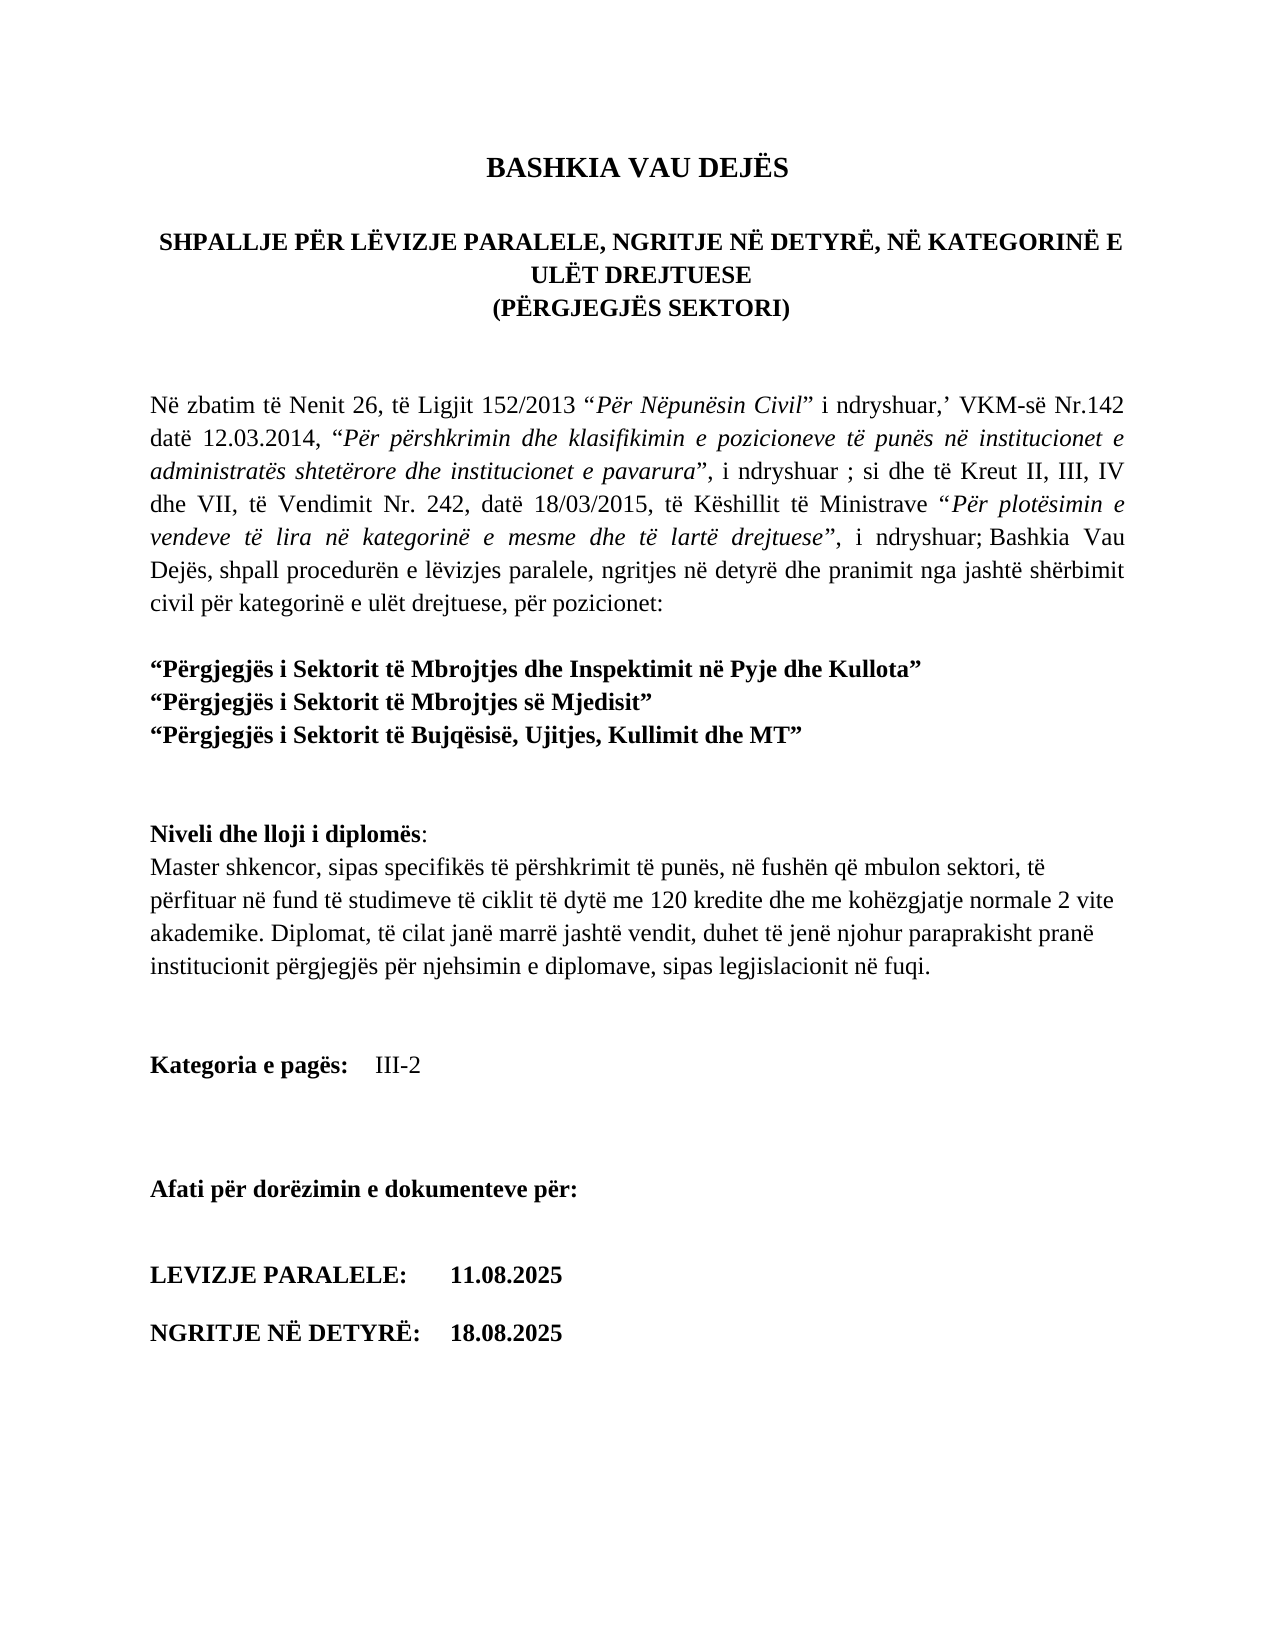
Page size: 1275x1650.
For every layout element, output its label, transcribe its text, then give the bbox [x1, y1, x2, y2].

text Master shkencor, sipas specifikës të përshkrimit të punës, në fushën që mbulon sektori, të përfituar në fund të studimeve të ciklit të dytë me 120 kredite dhe me kohëzgjatje normale 2 vite akademike. Diplomat, të cilat janë marrë jashtë vendit, duhet të jenë njohur paraprakisht pranë institucionit përgjegjës për njehsimin e diplomave, sipas legjislacionit në fuqi. [150, 852, 1125, 980]
text BASHKIA VAU DEJËS [150, 150, 1125, 183]
table_header SHPALLJE PËR LËVIZJE PARALELE, NGRITJE NË DETYRË, NË KATEGORINË E ULËT DREJTUESE (PËRGJEGJËS SEKTORI) [139, 227, 1143, 326]
text Niveli dhe lloji i diplomës: [150, 819, 1125, 848]
text “Përgjegjës i Sektorit të Mbrojtjes dhe Inspektimit në Pyje dhe Kullota” [150, 654, 1125, 683]
text LEVIZJE PARALELE: 11.08.2025 [150, 1260, 1125, 1289]
text Kategoria e pagës: III-2 [150, 1050, 1125, 1079]
text “Përgjegjës i Sektorit të Bujqësisë, Ujitjes, Kullimit dhe MT” [150, 720, 1125, 749]
text NGRITJE NË DETYRË: 18.08.2025 [150, 1318, 1125, 1346]
text Afati për dorëzimin e dokumenteve për: [150, 1174, 1125, 1203]
text Në zbatim të Nenit 26, të Ligjit 152/2013 “Për Nëpunësin Civil” i ndryshuar,’ VKM-së Nr.142 datë 12.03.2014, “Për përshkrimin dhe klasifikimin e pozicioneve të punës në institucionet e administratës shtetërore dhe institucionet e pavarura”, i ndryshuar ; si dhe të Kreut II, III, IV dhe VII, të Vendimit Nr. 242, datë 18/03/2015, të Këshillit të Ministrave “Për plotësimin e vendeve të lira në kategorinë e mesme dhe të lartë drejtuese”, i ndryshuar; Bashkia Vau Dejës, shpall procedurën e lëvizjes paralele, ngritjes në detyrë dhe pranimit nga jashtë shërbimit civil për kategorinë e ulët drejtuese, për pozicionet: [150, 390, 1125, 617]
text “Përgjegjës i Sektorit të Mbrojtjes së Mjedisit” [150, 687, 1125, 716]
